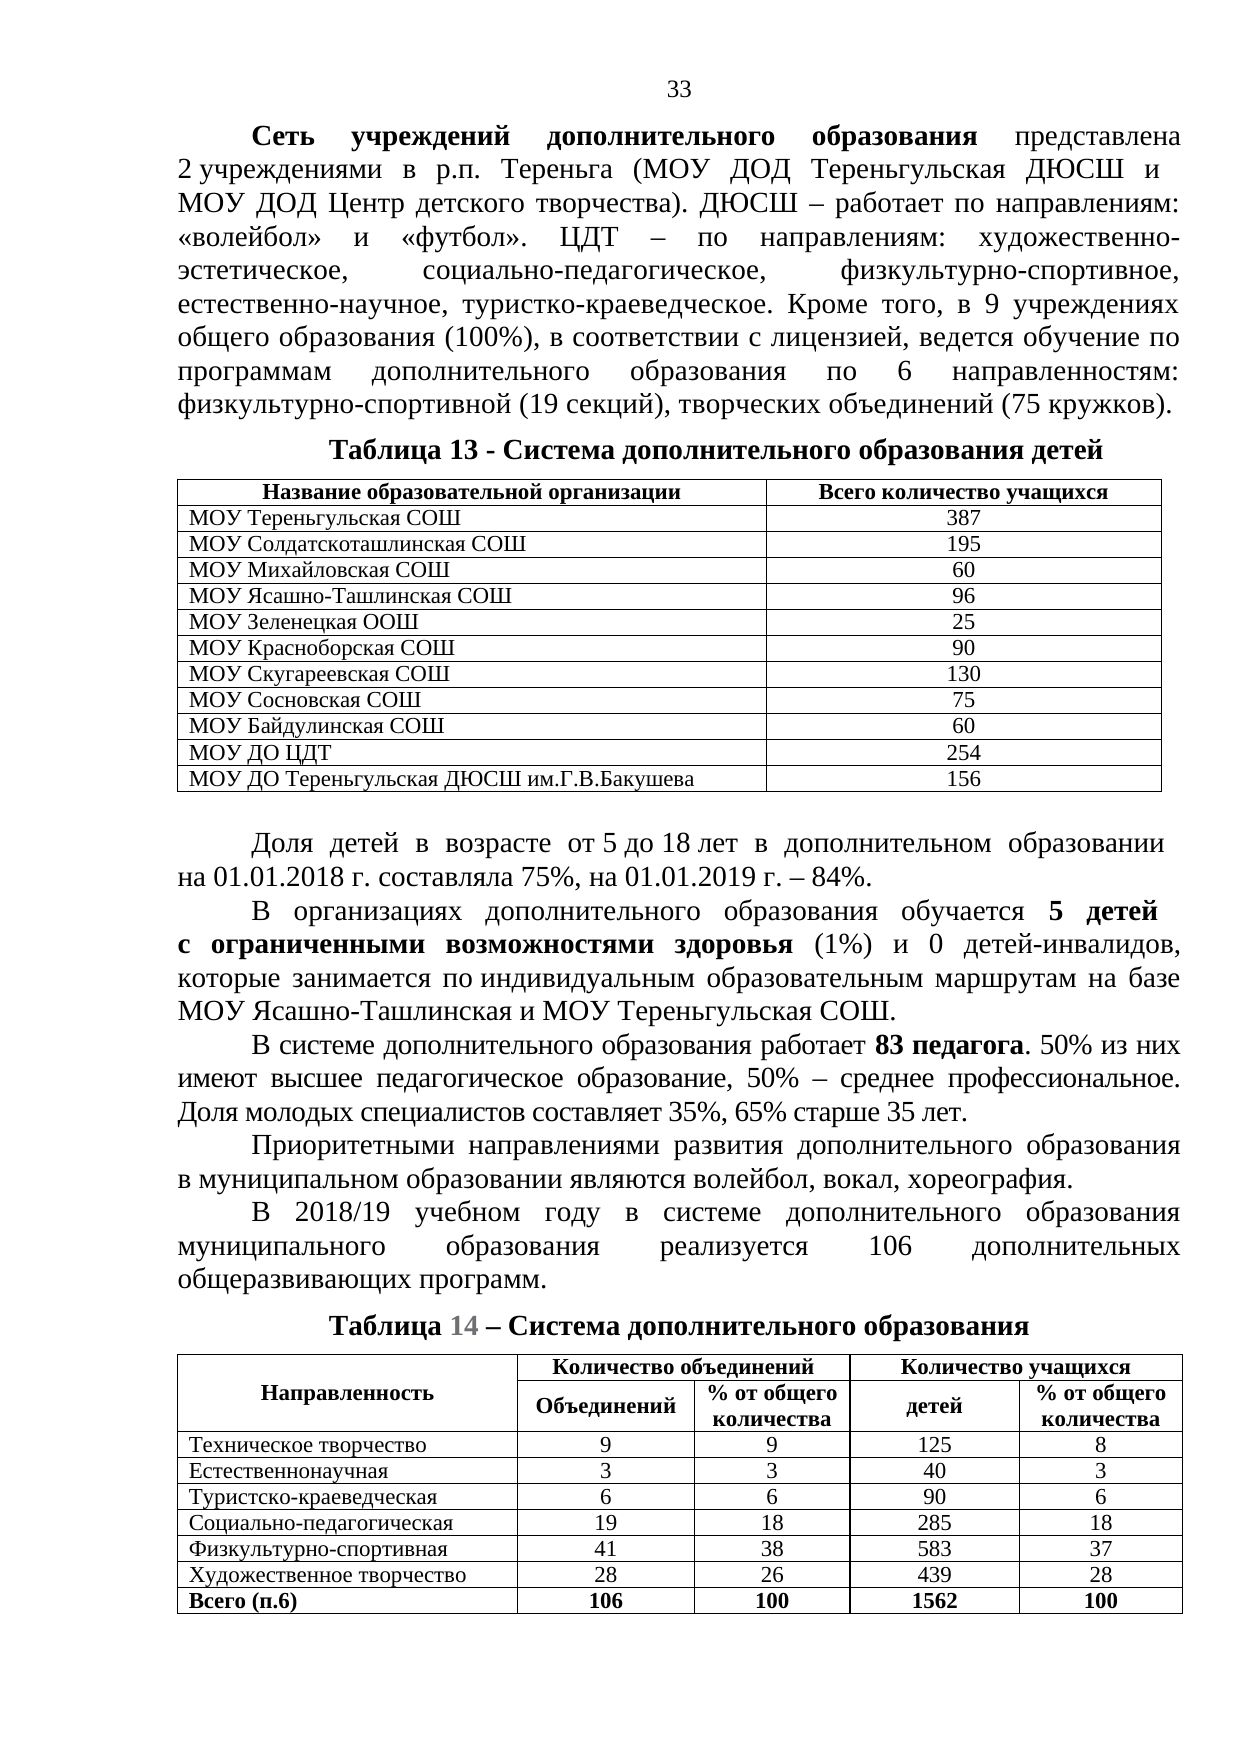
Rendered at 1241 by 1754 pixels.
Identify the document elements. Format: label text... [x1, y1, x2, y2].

table_cell 60 [767, 714, 1161, 739]
table_cell 130 [767, 662, 1161, 687]
table_header Количество учащихся [851, 1355, 1182, 1380]
table_cell 90 [767, 636, 1161, 661]
table_cell Естественнонаучная [178, 1458, 517, 1483]
table_cell детей [851, 1381, 1019, 1431]
table_cell 19 [518, 1510, 694, 1535]
table_header Всего количество учащихся [767, 480, 1161, 504]
table_cell % от общего количества [695, 1381, 849, 1431]
table_cell Туристско-краеведческая [178, 1484, 517, 1509]
text В организациях дополнительного образования обучается 5 детей с ограниченными возможностями здоровья (1%) и 0 детей-инвалидов, которые занимается по индивидуальным образовательным маршрутам на базе МОУ Ясашно-Ташлинская и МОУ Тереньгульская СОШ. [177, 893, 1181, 1027]
table_cell 96 [767, 584, 1161, 609]
table_cell МОУ ДО Тереньгульская ДЮСШ им.Г.В.Бакушева [178, 766, 766, 791]
table_cell 90 [851, 1484, 1019, 1509]
table_cell 6 [695, 1484, 849, 1509]
table_cell Объединений [518, 1381, 694, 1431]
table_cell Социально-педагогическая [178, 1510, 517, 1535]
text В системе дополнительного образования работает 83 педагога. 50% из них имеют высшее педагогическое образование, 50% – среднее профессиональное. Доля молодых специалистов составляет 35%, 65% старше 35 лет. [177, 1027, 1181, 1127]
table_cell 1562 [851, 1588, 1019, 1613]
text Таблица 14 – Система дополнительного образования [177, 1308, 1181, 1341]
table_cell 28 [518, 1562, 694, 1587]
table_cell 3 [695, 1458, 849, 1483]
table_cell 25 [767, 610, 1161, 635]
table_cell МОУ Красноборская СОШ [178, 636, 766, 661]
table_cell 285 [851, 1510, 1019, 1535]
table_cell МОУ Тереньгульская СОШ [178, 506, 766, 531]
text Доля детей в возрасте от 5 до 18 лет в дополнительном образовании на 01.01.2018 г. составляла 75%, на 01.01.2019 г. – 84%. [177, 826, 1181, 893]
table_cell Физкультурно-спортивная [178, 1536, 517, 1561]
table_cell 6 [1020, 1484, 1182, 1509]
table_cell МОУ Скугареевская СОШ [178, 662, 766, 687]
table_cell 41 [518, 1536, 694, 1561]
table_cell 439 [851, 1562, 1019, 1587]
table_cell Техническое творчество [178, 1432, 517, 1457]
table_cell 195 [767, 532, 1161, 557]
text Таблица 13 - Система дополнительного образования детей [177, 432, 1181, 466]
table_header Название образовательной организации [178, 480, 766, 504]
text В 2018/19 учебном году в системе дополнительного образования муниципального образования реализуется 106 дополнительных общеразвивающих программ. [177, 1194, 1181, 1295]
table_cell 254 [767, 740, 1161, 765]
table_cell 18 [1020, 1510, 1182, 1535]
table_cell Художественное творчество [178, 1562, 517, 1587]
table_cell МОУ Солдатскоташлинская СОШ [178, 532, 766, 557]
table_cell 37 [1020, 1536, 1182, 1561]
table_cell МОУ ДО ЦДТ [178, 740, 766, 765]
table_cell 3 [1020, 1458, 1182, 1483]
table_cell МОУ Сосновская СОШ [178, 688, 766, 713]
table_cell 100 [1020, 1588, 1182, 1613]
table_cell 40 [851, 1458, 1019, 1483]
table_cell 60 [767, 558, 1161, 583]
table_cell 9 [518, 1432, 694, 1457]
table_cell 106 [518, 1588, 694, 1613]
table_cell 26 [695, 1562, 849, 1587]
table_cell 125 [851, 1432, 1019, 1457]
table_header Количество объединений [518, 1355, 849, 1380]
table_cell МОУ Зеленецкая ООШ [178, 610, 766, 635]
table_cell 8 [1020, 1432, 1182, 1457]
text Сеть учреждений дополнительного образования представлена 2 учреждениями в р.п. Тереньга (МОУ ДОД Тереньгульская ДЮСШ и МОУ ДОД Центр детского творчества). ДЮСШ – работает по направлениям: «волейбол» и «футбол». ЦДТ – по направлениям: художественно-эстетическое, социально-педагогическое, физкультурно-спортивное, естественно-научное, туристко-краеведческое. Кроме того, в 9 учреждениях общего образования (100%), в соответствии с лицензией, ведется обучение по программам дополнительного образования по 6 направленностям: физкультурно-спортивной (19 секций), творческих объединений (75 кружков). [177, 118, 1181, 420]
table_cell 100 [695, 1588, 849, 1613]
table_cell 18 [695, 1510, 849, 1535]
table_cell 38 [695, 1536, 849, 1561]
table_cell % от общего количества [1020, 1381, 1182, 1431]
table_cell МОУ Байдулинская СОШ [178, 714, 766, 739]
table_cell 75 [767, 688, 1161, 713]
table_cell МОУ Ясашно-Ташлинская СОШ [178, 584, 766, 609]
table_cell 156 [767, 766, 1161, 791]
table_cell 9 [695, 1432, 849, 1457]
text Приоритетными направлениями развития дополнительного образования в муниципальном образовании являются волейбол, вокал, хореография. [177, 1127, 1181, 1194]
table_header Направленность [178, 1355, 517, 1431]
table_cell 583 [851, 1536, 1019, 1561]
table_cell 28 [1020, 1562, 1182, 1587]
table_cell 387 [767, 506, 1161, 531]
table_cell МОУ Михайловская СОШ [178, 558, 766, 583]
table_cell Всего (п.6) [178, 1588, 517, 1613]
table_cell 6 [518, 1484, 694, 1509]
table_cell 3 [518, 1458, 694, 1483]
